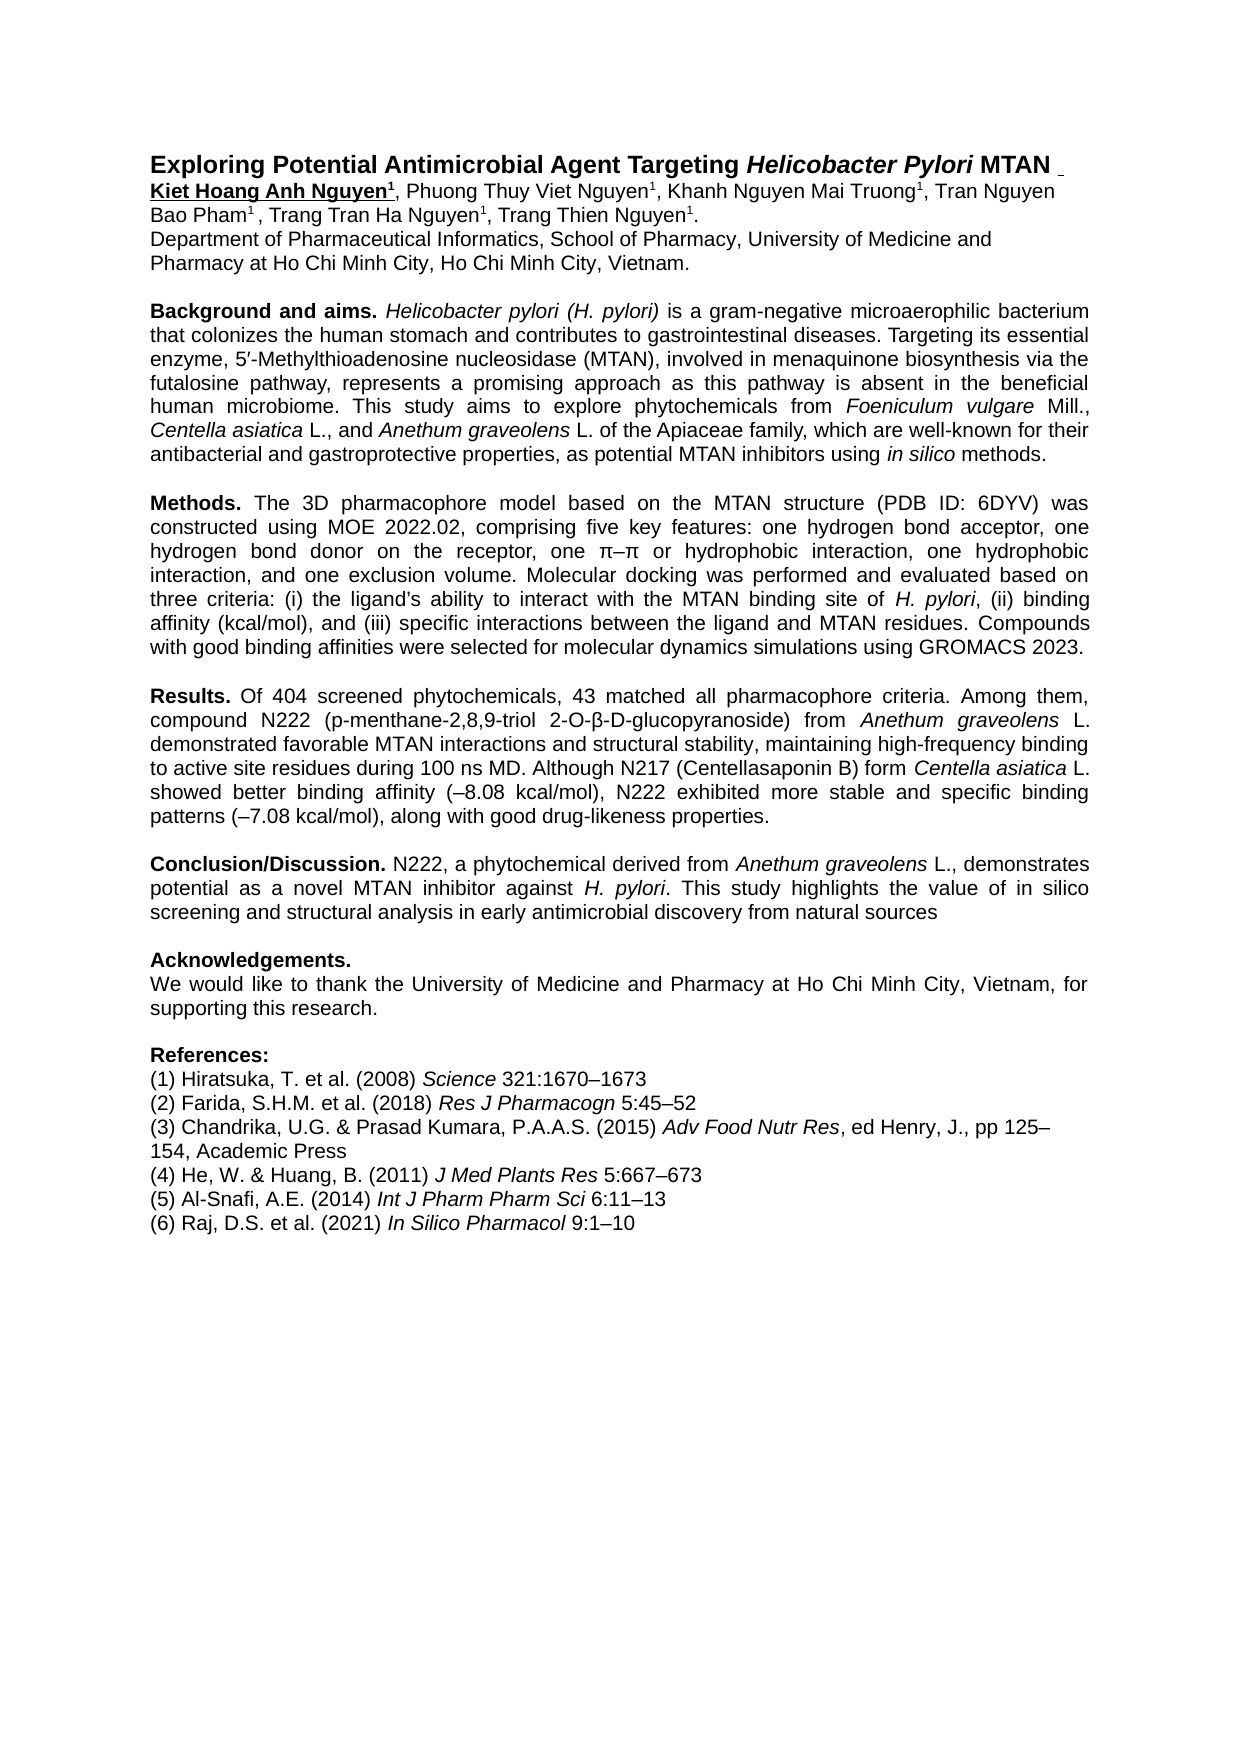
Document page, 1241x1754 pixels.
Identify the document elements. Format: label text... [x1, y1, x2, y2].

text Conclusion/Discussion. N222, a phytochemical derived from Anethum graveolens L., demonstrates potential as a novel MTAN inhibitor against H. pylori. This study highlights the value of in silico screening and structural analysis in early antimicrobial discovery from natural sources [150, 852, 1090, 923]
text Exploring Potential Antimicrobial Agent Targeting Helicobacter Pylori MTAN [150, 150, 1090, 179]
text Department of Pharmaceutical Informatics, School of Pharmacy, University of Medicine and Pharmacy at Ho Chi Minh City, Ho Chi Minh City, Vietnam. [150, 227, 1090, 274]
text (1) Hiratsuka, T. et al. (2008) Science 321:1670–1673 (2) Farida, S.H.M. et al. (2018) Res J Pharmacogn 5:45–52 (3) Chandrika, U.G. & Prasad Kumara, P.A.A.S. (2015) Adv Food Nutr Res, ed Henry, J., pp 125–154, Academic Press (4) He, W. & Huang, B. (2011) J Med Plants Res 5:667–673 (5) Al-Snafi, A.E. (2014) Int J Pharm Pharm Sci 6:11–13 (6) Raj, D.S. et al. (2021) In Silico Pharmacol 9:1–10 [150, 1067, 1090, 1235]
text References: [150, 1043, 1090, 1067]
text Acknowledgements. [150, 947, 1090, 971]
text We would like to thank the University of Medicine and Pharmacy at Ho Chi Minh City, Vietnam, for supporting this research. [150, 971, 1090, 1019]
text Methods. The 3D pharmacophore model based on the MTAN structure (PDB ID: 6DYV) was constructed using MOE 2022.02, comprising five key features: one hydrogen bond acceptor, one hydrogen bond donor on the receptor, one π–π or hydrophobic interaction, one hydrophobic interaction, and one exclusion volume. Molecular docking was performed and evaluated based on three criteria: (i) the ligand’s ability to interact with the MTAN binding site of H. pylori, (ii) binding affinity (kcal/mol), and (iii) specific interactions between the ligand and MTAN residues. Compounds with good binding affinities were selected for molecular dynamics simulations using GROMACS 2023. [150, 491, 1090, 659]
text Results. Of 404 screened phytochemicals, 43 matched all pharmacophore criteria. Among them, compound N222 (p-menthane-2,8,9-triol 2-O-β-D-glucopyranoside) from Anethum graveolens L. demonstrated favorable MTAN interactions and structural stability, maintaining high-frequency binding to active site residues during 100 ns MD. Although N217 (Centellasaponin B) form Centella asiatica L. showed better binding affinity (–8.08 kcal/mol), N222 exhibited more stable and specific binding patterns (–7.08 kcal/mol), along with good drug-likeness properties. [150, 684, 1090, 828]
text Kiet Hoang Anh Nguyen1, Phuong Thuy Viet Nguyen1, Khanh Nguyen Mai Truong1, Tran Nguyen Bao Pham1 , Trang Tran Ha Nguyen1, Trang Thien Nguyen1. [150, 179, 1090, 227]
text Background and aims. Helicobacter pylori (H. pylori) is a gram-negative microaerophilic bacterium that colonizes the human stomach and contributes to gastrointestinal diseases. Targeting its essential enzyme, 5′-Methylthioadenosine nucleosidase (MTAN), involved in menaquinone biosynthesis via the futalosine pathway, represents a promising approach as this pathway is absent in the beneficial human microbiome. This study aims to explore phytochemicals from Foeniculum vulgare Mill., Centella asiatica L., and Anethum graveolens L. of the Apiaceae family, which are well-known for their antibacterial and gastroprotective properties, as potential MTAN inhibitors using in silico methods. [150, 298, 1090, 466]
